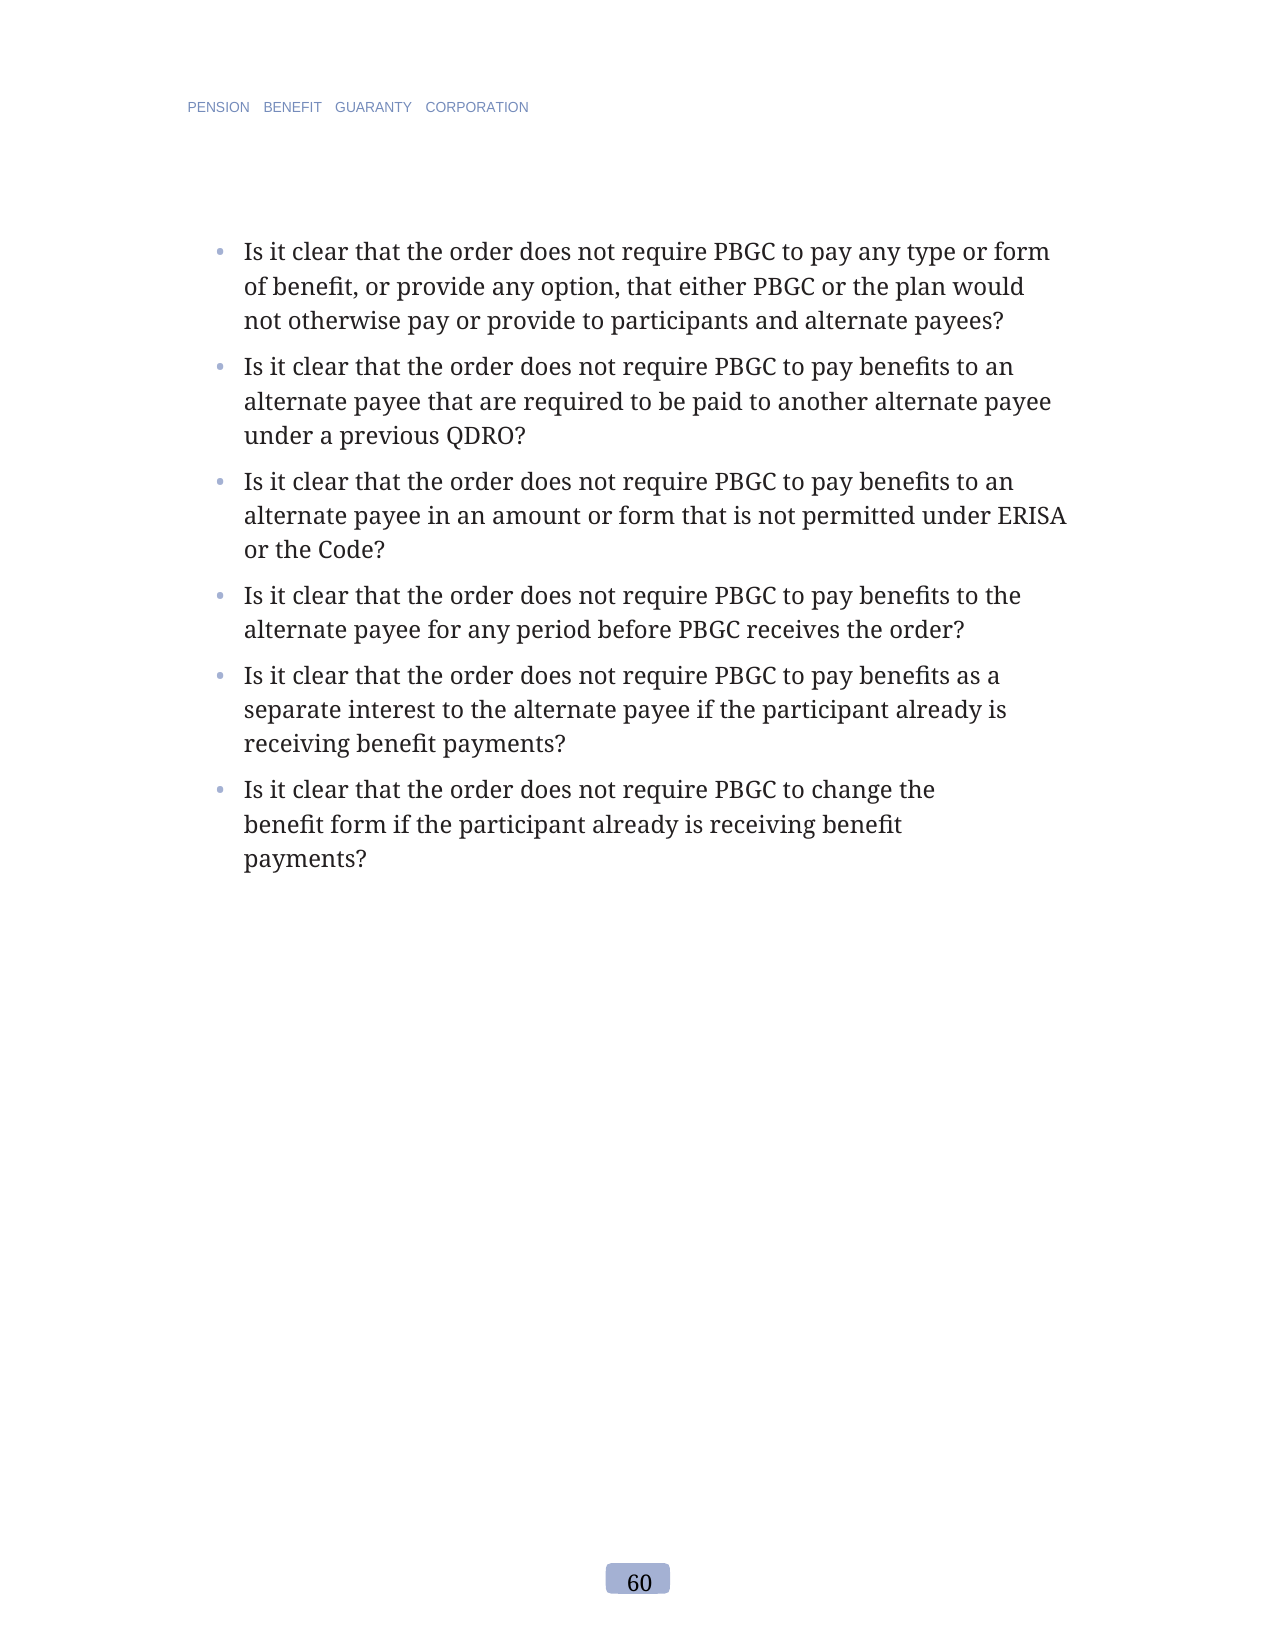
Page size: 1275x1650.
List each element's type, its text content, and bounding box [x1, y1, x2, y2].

list Is it clear that the order does not require PBGC to change the benefit form if the participant already is receiving benefit payments? [216, 773, 989, 874]
list Is it clear that the order does not require PBGC to pay any type or form of benefit, or provide any option, that either PBGC or the plan would not otherwise pay or provide to participants and alternate payees? [216, 235, 1062, 337]
list Is it clear that the order does not require PBGC to pay benefits as a separate interest to the alternate payee if the participant already is receiving benefit payments? [216, 659, 1077, 760]
list Is it clear that the order does not require PBGC to pay benefits to an alternate payee that are required to be paid to another alternate payee under a previous QDRO? [216, 350, 1063, 451]
list Is it clear that the order does not require PBGC to pay benefits to an alternate payee in an amount or form that is not permitted under ERISA or the Code? [216, 464, 1073, 565]
list Is it clear that the order does not require PBGC to pay benefits to the alternate payee for any period before PBGC receives the order? [216, 579, 1059, 646]
